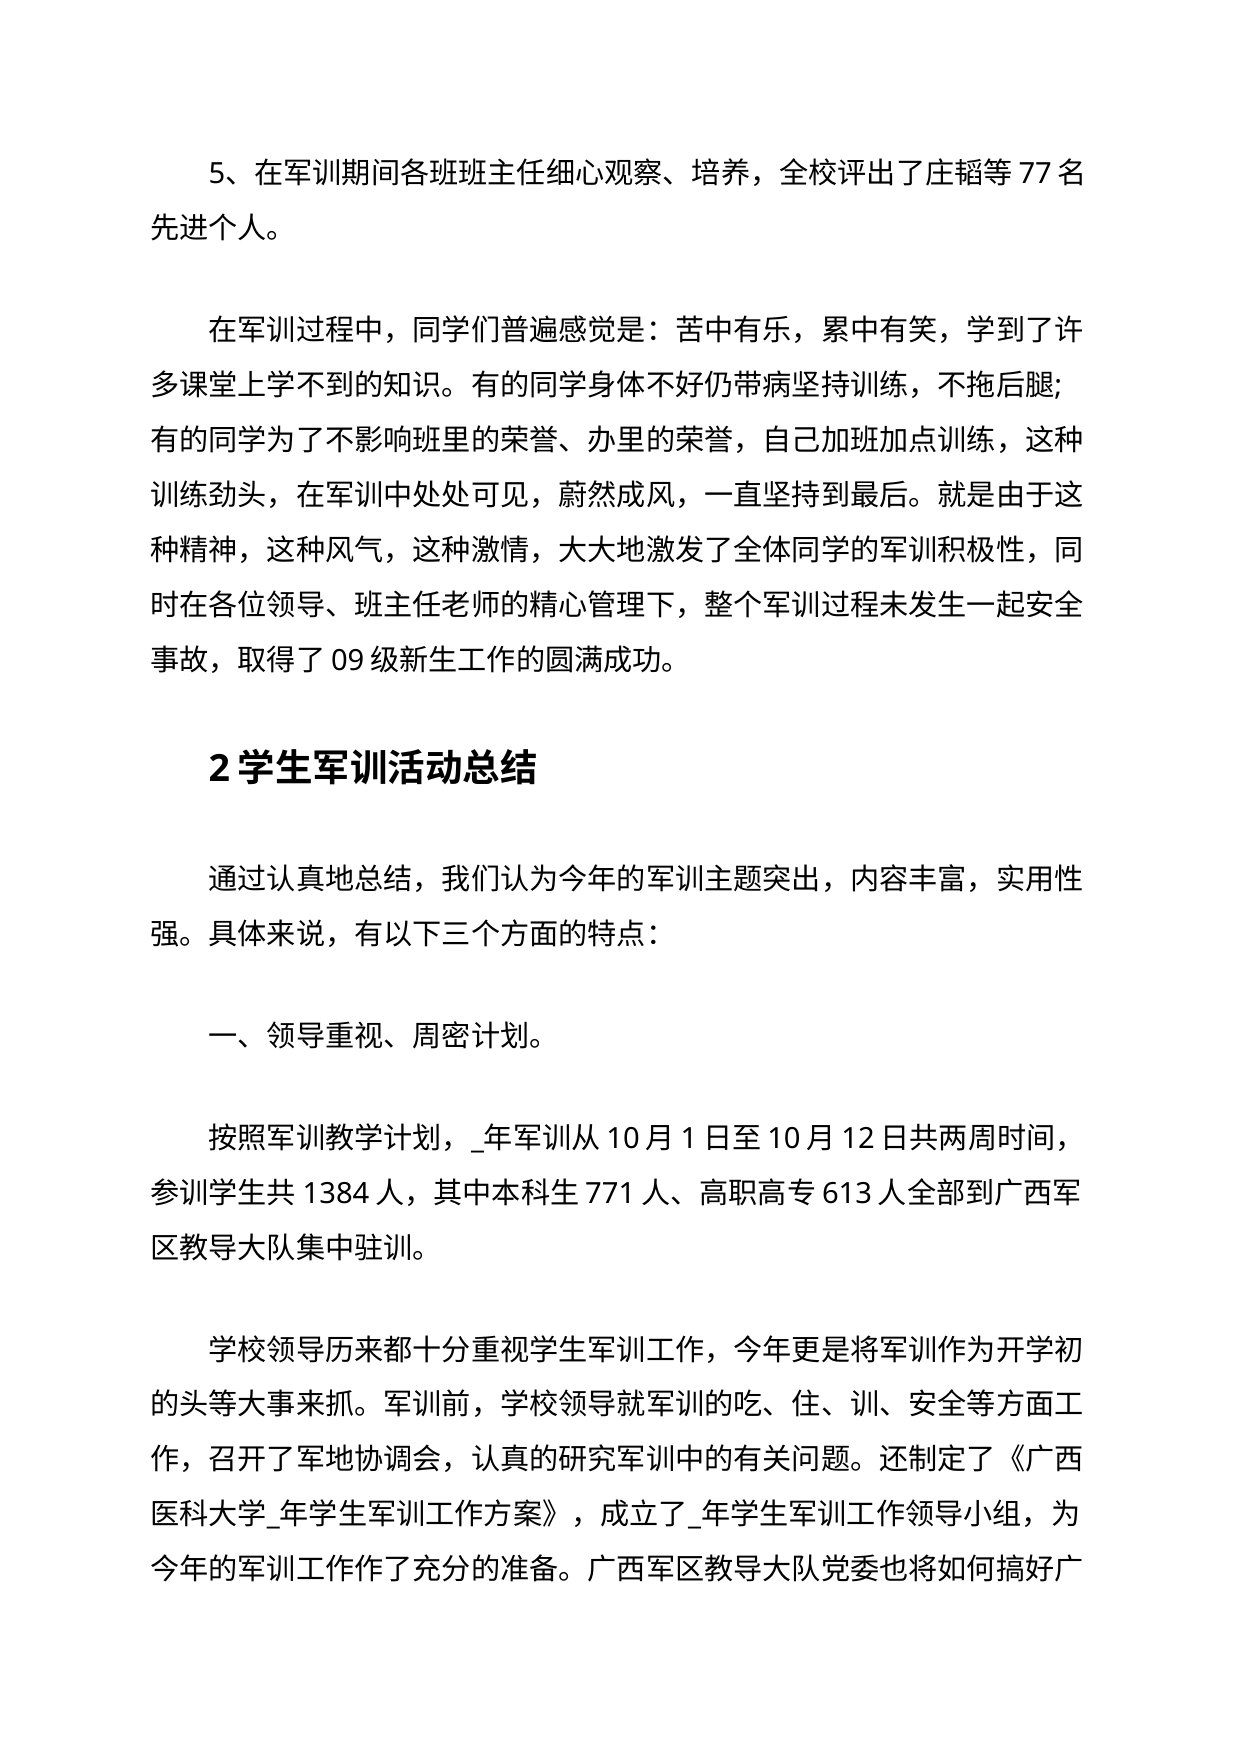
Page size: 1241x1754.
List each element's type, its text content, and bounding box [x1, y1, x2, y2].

text 一、领导重视、周密计划。 [150, 1012, 1090, 1055]
text 在军训过程中，同学们普遍感觉是：苦中有乐，累中有笑，学到了许多课堂上学不到的知识。有的同学身体不好仍带病坚持训练，不拖后腿;有的同学为了不影响班里的荣誉、办里的荣誉，自己加班加点训练，这种训练劲头，在军训中处处可见，蔚然成风，一直坚持到最后。就是由于这种精神，这种风气，这种激情，大大地激发了全体同学的军训积极性，同时在各位领导、班主任老师的精心管理下，整个军训过程未发生一起安全事故，取得了09级新生工作的圆满成功。 [150, 307, 1090, 679]
text 按照军训教学计划，_年军训从10月1日至10月12日共两周时间，参训学生共 1384人，其中本科生771人、高职高专613人全部到广西军区教导大队集中驻训。 [150, 1114, 1090, 1267]
text 通过认真地总结，我们认为今年的军训主题突出，内容丰富，实用性强。具体来说，有以下三个方面的特点： [150, 856, 1090, 953]
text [150, 1326, 1090, 1588]
text 5、在军训期间各班班主任细心观察、培养，全校评出了庄韬等77名先进个人。 [150, 150, 1090, 247]
text 2学生军训活动总结 [150, 738, 1090, 793]
